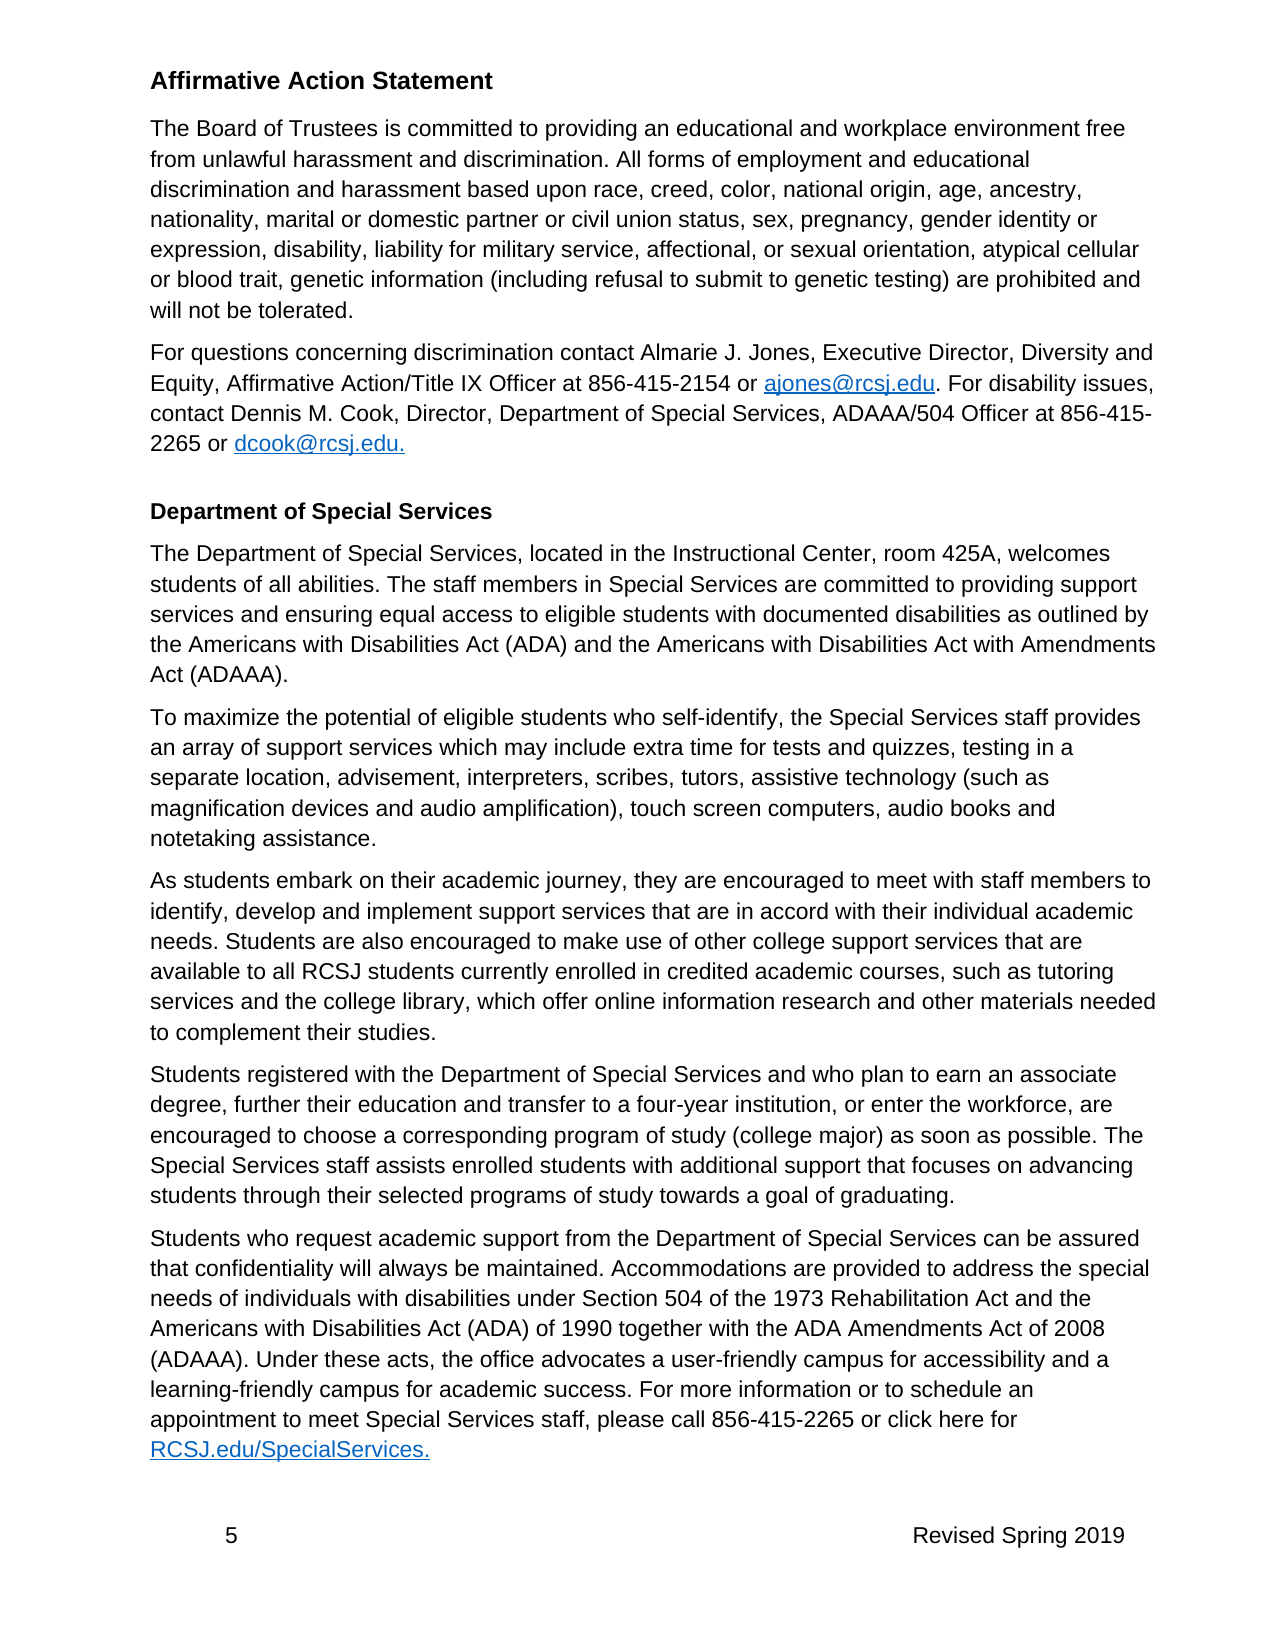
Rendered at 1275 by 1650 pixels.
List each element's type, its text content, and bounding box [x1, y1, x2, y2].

text The Board of Trustees is committed to providing an educational and workplace environment free from unlawful harassment and discrimination. All forms of employment and educational discrimination and harassment based upon race, creed, color, national origin, age, ancestry, nationality, marital or domestic partner or civil union status, sex, pregnancy, gender identity or expression, disability, liability for military service, affectional, or sexual orientation, atypical cellular or blood trait, genetic information (including refusal to submit to genetic testing) are prohibited and will not be tolerated. [150, 115, 1162, 323]
subtitle Affirmative Action Statement [150, 66, 1162, 94]
text For questions concerning discrimination contact Almarie J. Jones, Executive Director, Diversity and Equity, Affirmative Action/Title IX Officer at 856-415-2154 or ajones@rcsj.edu. For disability issues, contact Dennis M. Cook, Director, Department of Special Services, ADAAA/504 Officer at 856-415-2265 or dcook@rcsj.edu. [150, 339, 1162, 456]
text To maximize the potential of eligible students who self-identify, the Special Services staff provides an array of support services which may include extra time for tests and quizzes, testing in a separate location, advisement, interpreters, scribes, tutors, assistive technology (such as magnification devices and audio amplification), touch screen computers, audio books and notetaking assistance. [150, 704, 1162, 851]
text As students embark on their academic journey, they are encouraged to meet with staff members to identify, develop and implement support services that are in accord with their individual academic needs. Students are also encouraged to make use of other college support services that are available to all RCSJ students currently enrolled in credited academic courses, such as tutoring services and the college library, which offer online information research and other materials needed to complement their studies. [150, 867, 1162, 1045]
text Students registered with the Department of Special Services and who plan to earn an associate degree, further their education and transfer to a four-year institution, or enter the workforce, are encouraged to choose a corresponding program of study (college major) as soon as possible. The Special Services staff assists enrolled students with additional support that focuses on advancing students through their selected programs of study towards a goal of graduating. [150, 1061, 1162, 1208]
text The Department of Special Services, located in the Instructional Center, room 425A, welcomes students of all abilities. The staff members in Special Services are committed to providing support services and ensuring equal access to eligible students with documented disabilities as outlined by the Americans with Disabilities Act (ADA) and the Americans with Disabilities Act with Amendments Act (ADAAA). [150, 540, 1162, 688]
text Students who request academic support from the Department of Special Services can be assured that confidentiality will always be maintained. Accommodations are provided to address the special needs of individuals with disabilities under Section 504 of the 1973 Rehabilitation Act and the Americans with Disabilities Act (ADA) of 1990 together with the ADA Amendments Act of 2008 (ADAAA). Under these acts, the office advocates a user-friendly campus for accessibility and a learning-friendly campus for academic success. For more information or to schedule an appointment to meet Special Services staff, please call 856-415-2265 or click here for RCSJ.edu/SpecialServices. [150, 1225, 1162, 1463]
subtitle Department of Special Services [150, 498, 1162, 524]
